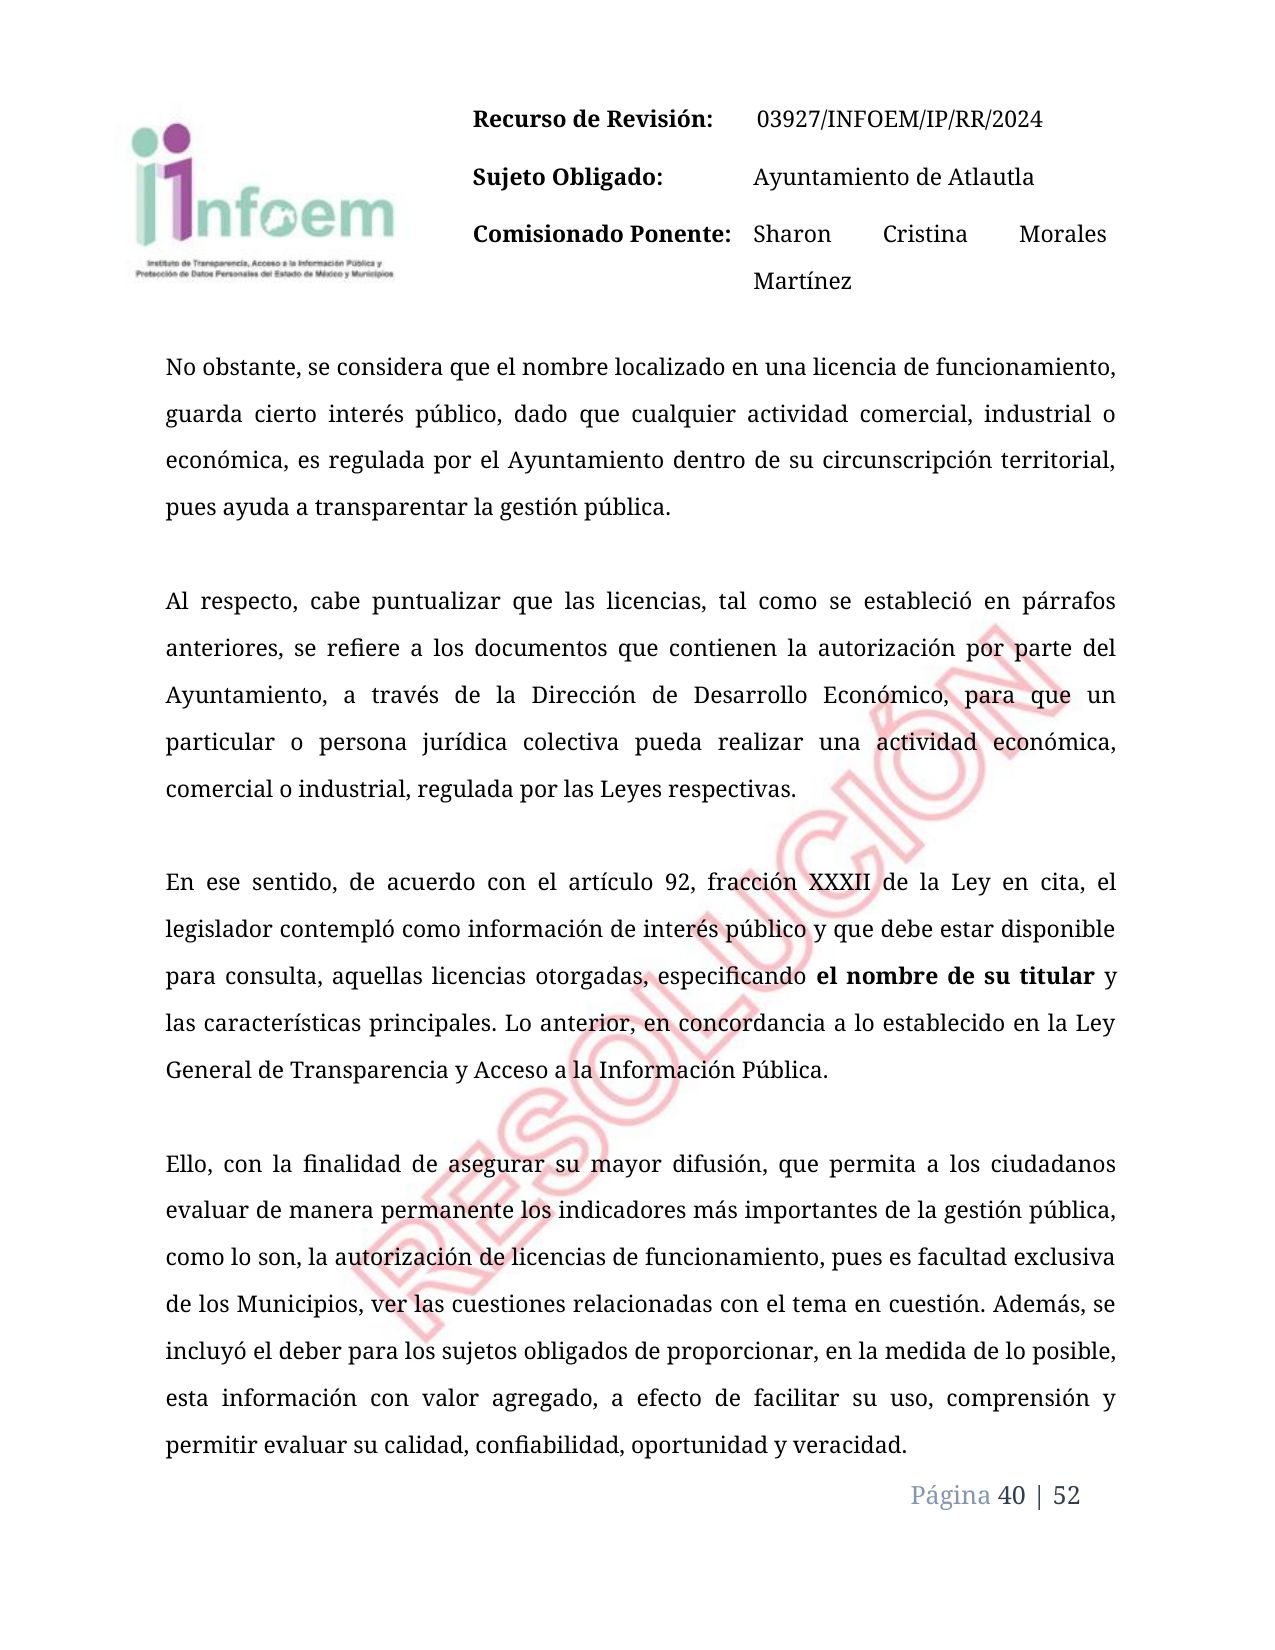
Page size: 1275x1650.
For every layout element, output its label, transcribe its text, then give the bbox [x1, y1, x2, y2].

text En ese sentido, de acuerdo con el artículo 92, fracción XXXII de la Ley en cita, el legislador contempló como información de interés público y que debe estar disponible para consulta, aquellas licencias otorgadas, especificando el nombre de su titular y las características principales. Lo anterior, en concordancia a lo establecido en la Ley General de Transparencia y Acceso a la Información Pública. [165, 866, 1117, 1085]
text No obstante, se considera que el nombre localizado en una licencia de funcionamiento, guarda cierto interés público, dado que cualquier actividad comercial, industrial o económica, es regulada por el Ayuntamiento dentro de su circunscripción territorial, pues ayuda a transparentar la gestión pública. [165, 351, 1117, 523]
picture [2, 58, 1275, 1650]
text Al respecto, cabe puntualizar que las licencias, tal como se estableció en párrafos anteriores, se refiere a los documentos que contienen la autorización por parte del Ayuntamiento, a través de la Dirección de Desarrollo Económico, para que un particular o persona jurídica colectiva pueda realizar una actividad económica, comercial o industrial, regulada por las Leyes respectivas. [165, 585, 1117, 804]
text Ello, con la finalidad de asegurar su mayor difusión, que permita a los ciudadanos evaluar de manera permanente los indicadores más importantes de la gestión pública, como lo son, la autorización de licencias de funcionamiento, pues es facultad exclusiva de los Municipios, ver las cuestiones relacionadas con el tema en cuestión. Además, se incluyó el deber para los sujetos obligados de proporcionar, en la medida de lo posible, esta información con valor agregado, a efecto de facilitar su uso, comprensión y permitir evaluar su calidad, confiabilidad, oportunidad y veracidad. [165, 1148, 1117, 1460]
